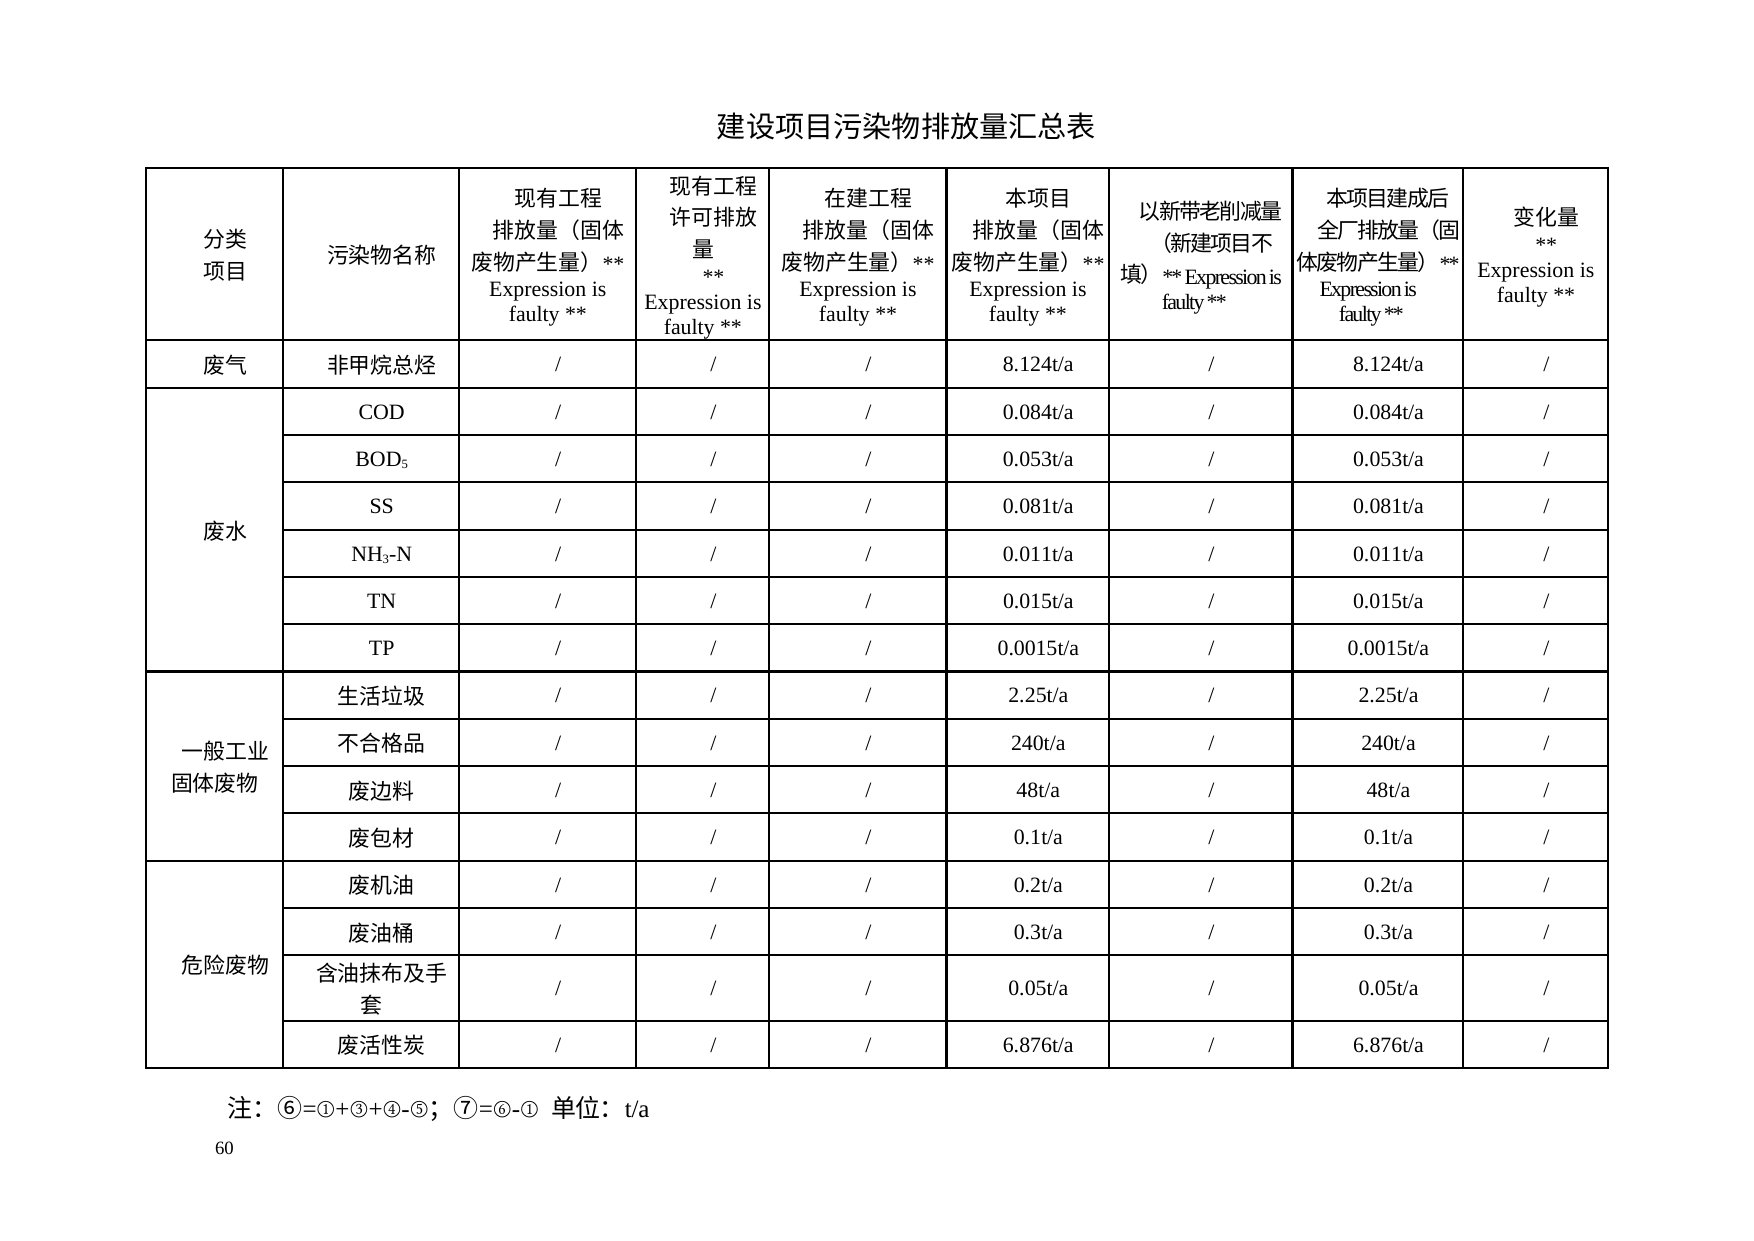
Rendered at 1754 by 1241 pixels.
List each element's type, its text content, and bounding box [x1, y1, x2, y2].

table_cell 0.0015t/a [948, 625, 1108, 670]
text 注：⑥=①+③+④-⑤；⑦=⑥-① 单位：t/a [177, 1089, 1577, 1125]
table_cell 废边料 [284, 767, 458, 812]
table_cell / [770, 389, 945, 434]
table_cell 0.2t/a [948, 862, 1108, 907]
table_header 在建工程 排放量（固体废物产生量）③ [770, 169, 945, 339]
table_cell / [460, 956, 635, 1019]
table_cell 240t/a [1294, 720, 1462, 765]
table_cell 48t/a [948, 767, 1108, 812]
table_cell / [1110, 389, 1291, 434]
table_cell 240t/a [948, 720, 1108, 765]
table_cell 0.0015t/a [1294, 625, 1462, 670]
table_cell 0.015t/a [1294, 578, 1462, 623]
table_cell / [770, 341, 945, 387]
table_cell / [460, 341, 635, 387]
table_cell / [1464, 531, 1607, 576]
table_cell / [1110, 483, 1291, 528]
table_cell / [770, 673, 945, 718]
table_cell 一般工业固体废物 [147, 673, 282, 859]
text 建设项目污染物排放量汇总表 [177, 103, 1577, 145]
table_header 本项目建成后 全厂排放量（固体废物产生量）⑥ [1294, 169, 1462, 339]
table_cell / [1110, 956, 1291, 1019]
table_header 变化量 ⑦ [1464, 169, 1607, 339]
table_cell COD [284, 389, 458, 434]
table_cell / [460, 909, 635, 954]
table_cell / [460, 1022, 635, 1067]
table_cell / [637, 483, 768, 528]
table_cell 废水 [147, 389, 282, 670]
table_cell / [637, 389, 768, 434]
table_cell / [460, 720, 635, 765]
table_cell 0.1t/a [948, 814, 1108, 859]
table_cell / [1464, 673, 1607, 718]
table_cell 6.876t/a [1294, 1022, 1462, 1067]
table_cell / [770, 483, 945, 528]
table_cell 6.876t/a [948, 1022, 1108, 1067]
table_header 以新带老削减量 （新建项目不填）⑤ [1110, 169, 1291, 339]
table_cell 废活性炭 [284, 1022, 458, 1067]
table_cell / [460, 862, 635, 907]
table_cell / [1110, 1022, 1291, 1067]
table_cell / [1110, 814, 1291, 859]
table_cell / [770, 767, 945, 812]
table_cell TN [284, 578, 458, 623]
table_cell 0.3t/a [948, 909, 1108, 954]
table_cell / [637, 625, 768, 670]
table_cell / [1464, 436, 1607, 481]
table_cell / [460, 767, 635, 812]
table_cell / [637, 767, 768, 812]
table_cell 废油桶 [284, 909, 458, 954]
table_cell 0.3t/a [1294, 909, 1462, 954]
table_cell / [460, 814, 635, 859]
table_cell / [1110, 673, 1291, 718]
table_header 分类 项目 [147, 169, 282, 339]
table_cell BOD5 [284, 436, 458, 481]
table_cell / [1110, 720, 1291, 765]
table_cell / [1110, 578, 1291, 623]
table_header 本项目 排放量（固体废物产生量）④ [948, 169, 1108, 339]
table_cell 废机油 [284, 862, 458, 907]
table_cell / [770, 814, 945, 859]
table_cell 0.053t/a [1294, 436, 1462, 481]
table_cell / [460, 483, 635, 528]
table_cell / [770, 720, 945, 765]
table_cell / [1464, 909, 1607, 954]
table_cell / [637, 814, 768, 859]
table_cell / [637, 436, 768, 481]
table_cell 0.2t/a [1294, 862, 1462, 907]
table_header 现有工程 排放量（固体废物产生量）① [460, 169, 635, 339]
table_cell / [637, 956, 768, 1019]
table_cell 0.015t/a [948, 578, 1108, 623]
table_cell 0.1t/a [1294, 814, 1462, 859]
table_cell / [1464, 483, 1607, 528]
table_cell / [637, 720, 768, 765]
table_cell 8.124t/a [1294, 341, 1462, 387]
table_cell 2.25t/a [1294, 673, 1462, 718]
table_cell / [770, 578, 945, 623]
table_cell / [637, 578, 768, 623]
table_cell 废包材 [284, 814, 458, 859]
table_cell / [770, 909, 945, 954]
table_cell / [637, 531, 768, 576]
table_cell NH3-N [284, 531, 458, 576]
table_cell / [1464, 814, 1607, 859]
table_cell / [1464, 625, 1607, 670]
table_cell / [770, 436, 945, 481]
table_cell / [460, 673, 635, 718]
table_cell / [460, 625, 635, 670]
table_cell / [637, 673, 768, 718]
table_cell 不合格品 [284, 720, 458, 765]
table_cell 0.011t/a [948, 531, 1108, 576]
table_cell 0.081t/a [1294, 483, 1462, 528]
table_cell / [460, 578, 635, 623]
table_cell / [1110, 862, 1291, 907]
table_cell / [460, 531, 635, 576]
table_cell 0.084t/a [1294, 389, 1462, 434]
table_cell / [1464, 862, 1607, 907]
table_cell / [637, 1022, 768, 1067]
table_cell 废气 [147, 341, 282, 387]
table_cell / [1464, 389, 1607, 434]
table_cell 0.05t/a [1294, 956, 1462, 1019]
table_cell / [770, 625, 945, 670]
table_cell / [1110, 341, 1291, 387]
table_cell / [1110, 625, 1291, 670]
table_cell / [1110, 531, 1291, 576]
table_cell 含油抹布及手套 [284, 956, 458, 1019]
table_cell 2.25t/a [948, 673, 1108, 718]
table_cell / [770, 862, 945, 907]
table_cell / [1464, 956, 1607, 1019]
table_cell / [1464, 1022, 1607, 1067]
table_cell / [1110, 909, 1291, 954]
table_cell / [460, 389, 635, 434]
table_cell 0.084t/a [948, 389, 1108, 434]
table_cell SS [284, 483, 458, 528]
table_header 现有工程 许可排放量 ② [637, 169, 768, 339]
table_cell / [1464, 578, 1607, 623]
table_cell / [770, 531, 945, 576]
table_cell / [1110, 767, 1291, 812]
table_cell / [1110, 436, 1291, 481]
table_cell / [460, 436, 635, 481]
table_cell 8.124t/a [948, 341, 1108, 387]
table_header 污染物名称 [284, 169, 458, 339]
table_cell / [1464, 767, 1607, 812]
table_cell 非甲烷总烃 [284, 341, 458, 387]
table_cell 0.011t/a [1294, 531, 1462, 576]
table_cell / [1464, 720, 1607, 765]
table_cell / [770, 1022, 945, 1067]
table_cell / [637, 341, 768, 387]
table_cell / [637, 909, 768, 954]
table_cell / [770, 956, 945, 1019]
table_cell 危险废物 [147, 862, 282, 1067]
table_cell 48t/a [1294, 767, 1462, 812]
table_cell 生活垃圾 [284, 673, 458, 718]
table_cell 0.053t/a [948, 436, 1108, 481]
table_cell 0.05t/a [948, 956, 1108, 1019]
table_cell / [1464, 341, 1607, 387]
table_cell / [637, 862, 768, 907]
table_cell 0.081t/a [948, 483, 1108, 528]
table_cell TP [284, 625, 458, 670]
